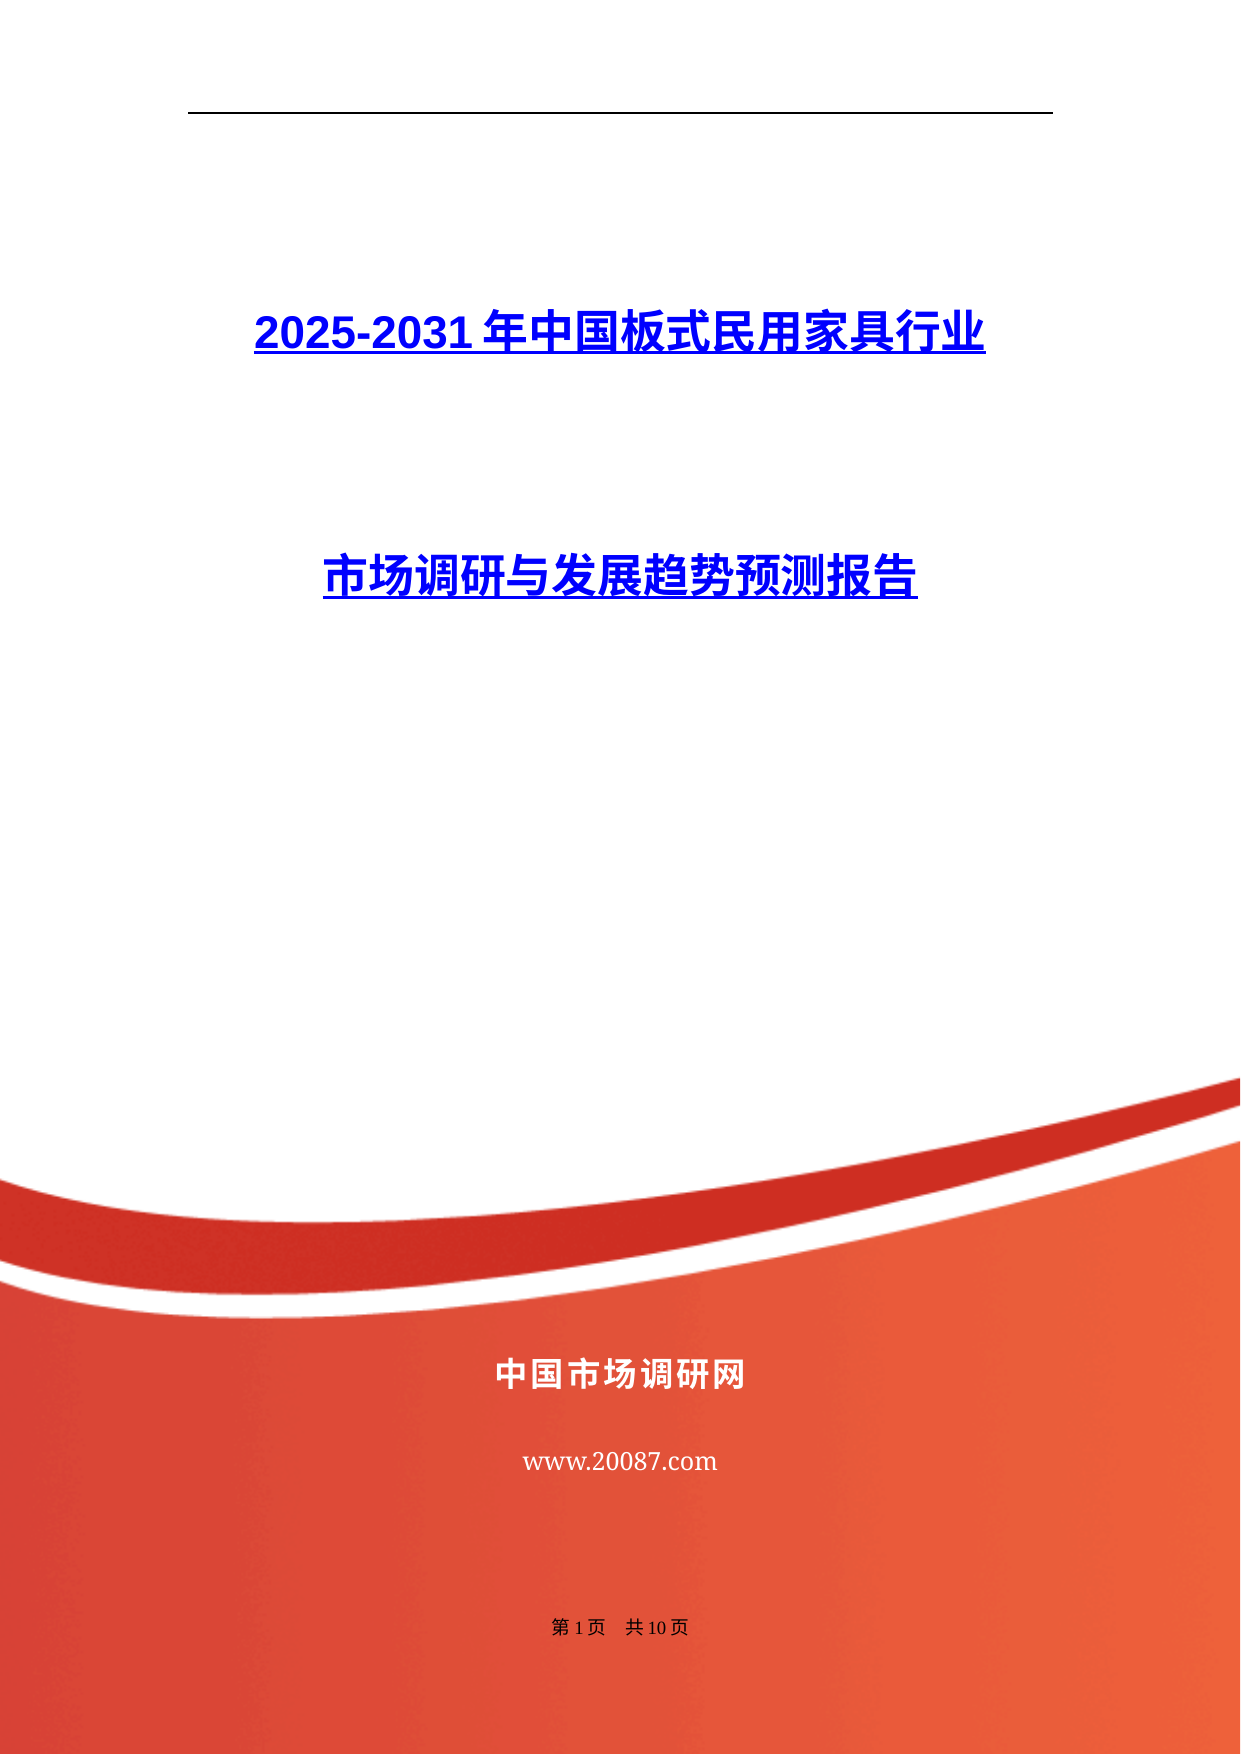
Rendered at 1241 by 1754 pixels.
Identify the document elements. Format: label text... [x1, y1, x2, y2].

text www.20087.com [187, 1428, 1053, 1493]
picture [0, 1006, 1241, 1754]
table_header 2025-2031年中国板式民用家具行业市场调研与发展趋势预测报告 [188, 207, 1053, 773]
subtitle 中国市场调研网 [187, 1339, 1053, 1404]
